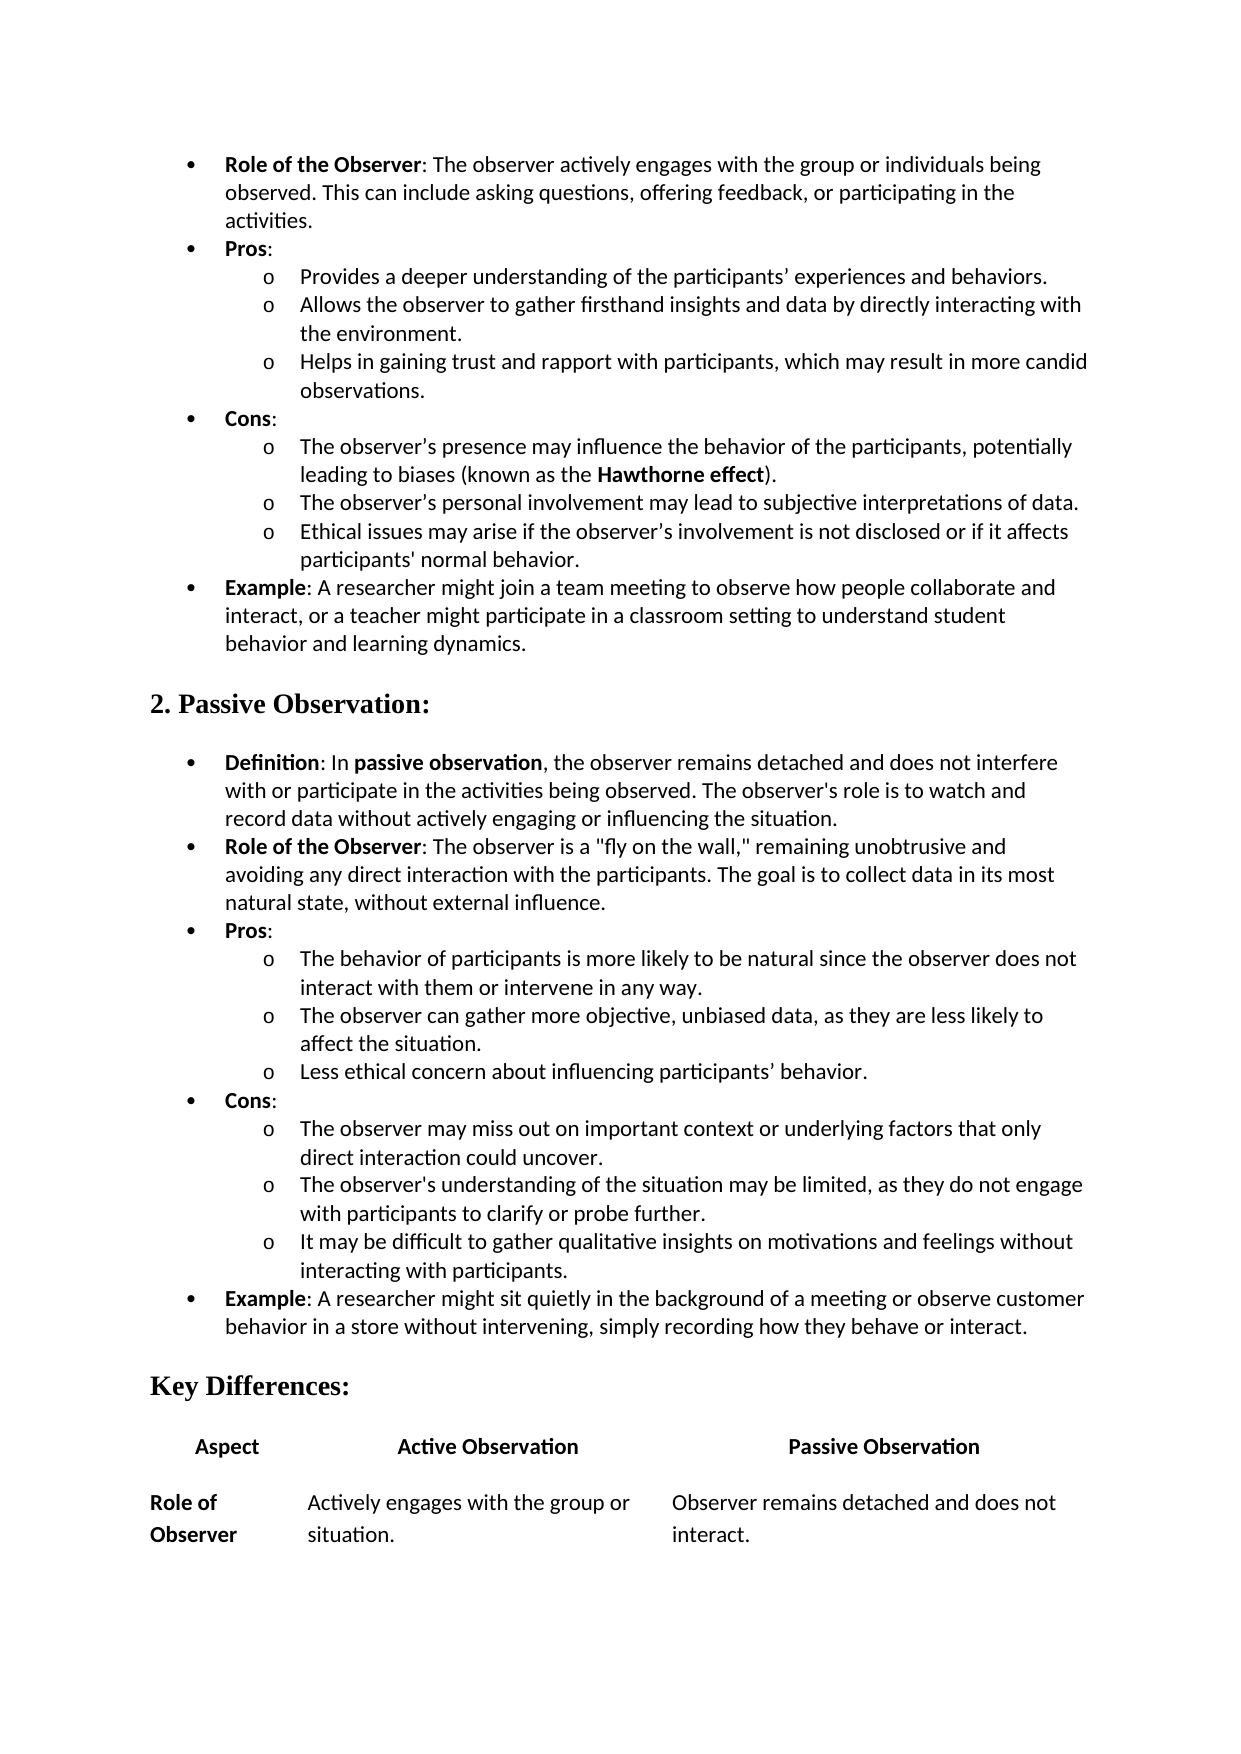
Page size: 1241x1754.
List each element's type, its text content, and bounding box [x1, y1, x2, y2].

subtitle Key Differences: [150, 1369, 1090, 1401]
list Allows the observer to gather firsthand insights and data by directly interacting with the environment. [262, 291, 1090, 347]
list Less ethical concern about influencing participants’ behavior. [262, 1057, 1090, 1086]
list Cons: [187, 1086, 1090, 1114]
list Pros: [187, 234, 1090, 262]
list Helps in gaining trust and rapport with participants, which may result in more candid observations. [262, 347, 1090, 404]
list It may be difficult to gather qualitative insights on motivations and feelings without interacting with participants. [262, 1227, 1090, 1284]
list The observer can gather more objective, unbiased data, as they are less likely to affect the situation. [262, 1001, 1090, 1057]
list Role of the Observer: The observer is a "fly on the wall," remaining unobtrusive and avoiding any direct interaction with the participants. The goal is to collect data in its most natural state, without external influence. [187, 832, 1090, 916]
list Pros: [187, 916, 1090, 944]
table_cell Actively engages with the group or situation. [306, 1486, 670, 1574]
list Example: A researcher might sit quietly in the background of a meeting or observe customer behavior in a store without intervening, simply recording how they behave or interact. [187, 1284, 1090, 1340]
list Cons: [187, 404, 1090, 432]
list Ethical issues may arise if the observer’s involvement is not disclosed or if it affects participants' normal behavior. [262, 517, 1090, 573]
table_cell Observer remains detached and does not interact. [670, 1486, 1098, 1574]
table_header Passive Observation [670, 1431, 1098, 1486]
table_header Aspect [149, 1431, 306, 1486]
table_cell Role of Observer [149, 1486, 306, 1574]
list Role of the Observer: The observer actively engages with the group or individuals being observed. This can include asking questions, offering feedback, or participating in the activities. [187, 150, 1090, 234]
list Example: A researcher might join a team meeting to observe how people collaborate and interact, or a teacher might participate in a classroom setting to understand student behavior and learning dynamics. [187, 573, 1090, 657]
list The observer’s personal involvement may lead to subjective interpretations of data. [262, 488, 1090, 517]
list The behavior of participants is more likely to be natural since the observer does not interact with them or intervene in any way. [262, 944, 1090, 1001]
table_header Active Observation [306, 1431, 670, 1486]
list Definition: In passive observation, the observer remains detached and does not interfere with or participate in the activities being observed. The observer's role is to watch and record data without actively engaging or influencing the situation. [187, 748, 1090, 832]
subtitle 2. Passive Observation: [150, 687, 1090, 719]
list The observer may miss out on important context or underlying factors that only direct interaction could uncover. [262, 1114, 1090, 1171]
list Provides a deeper understanding of the participants’ experiences and behaviors. [262, 262, 1090, 291]
list The observer’s presence may influence the behavior of the participants, potentially leading to biases (known as the Hawthorne effect). [262, 432, 1090, 488]
list The observer's understanding of the situation may be limited, as they do not engage with participants to clarify or probe further. [262, 1171, 1090, 1227]
